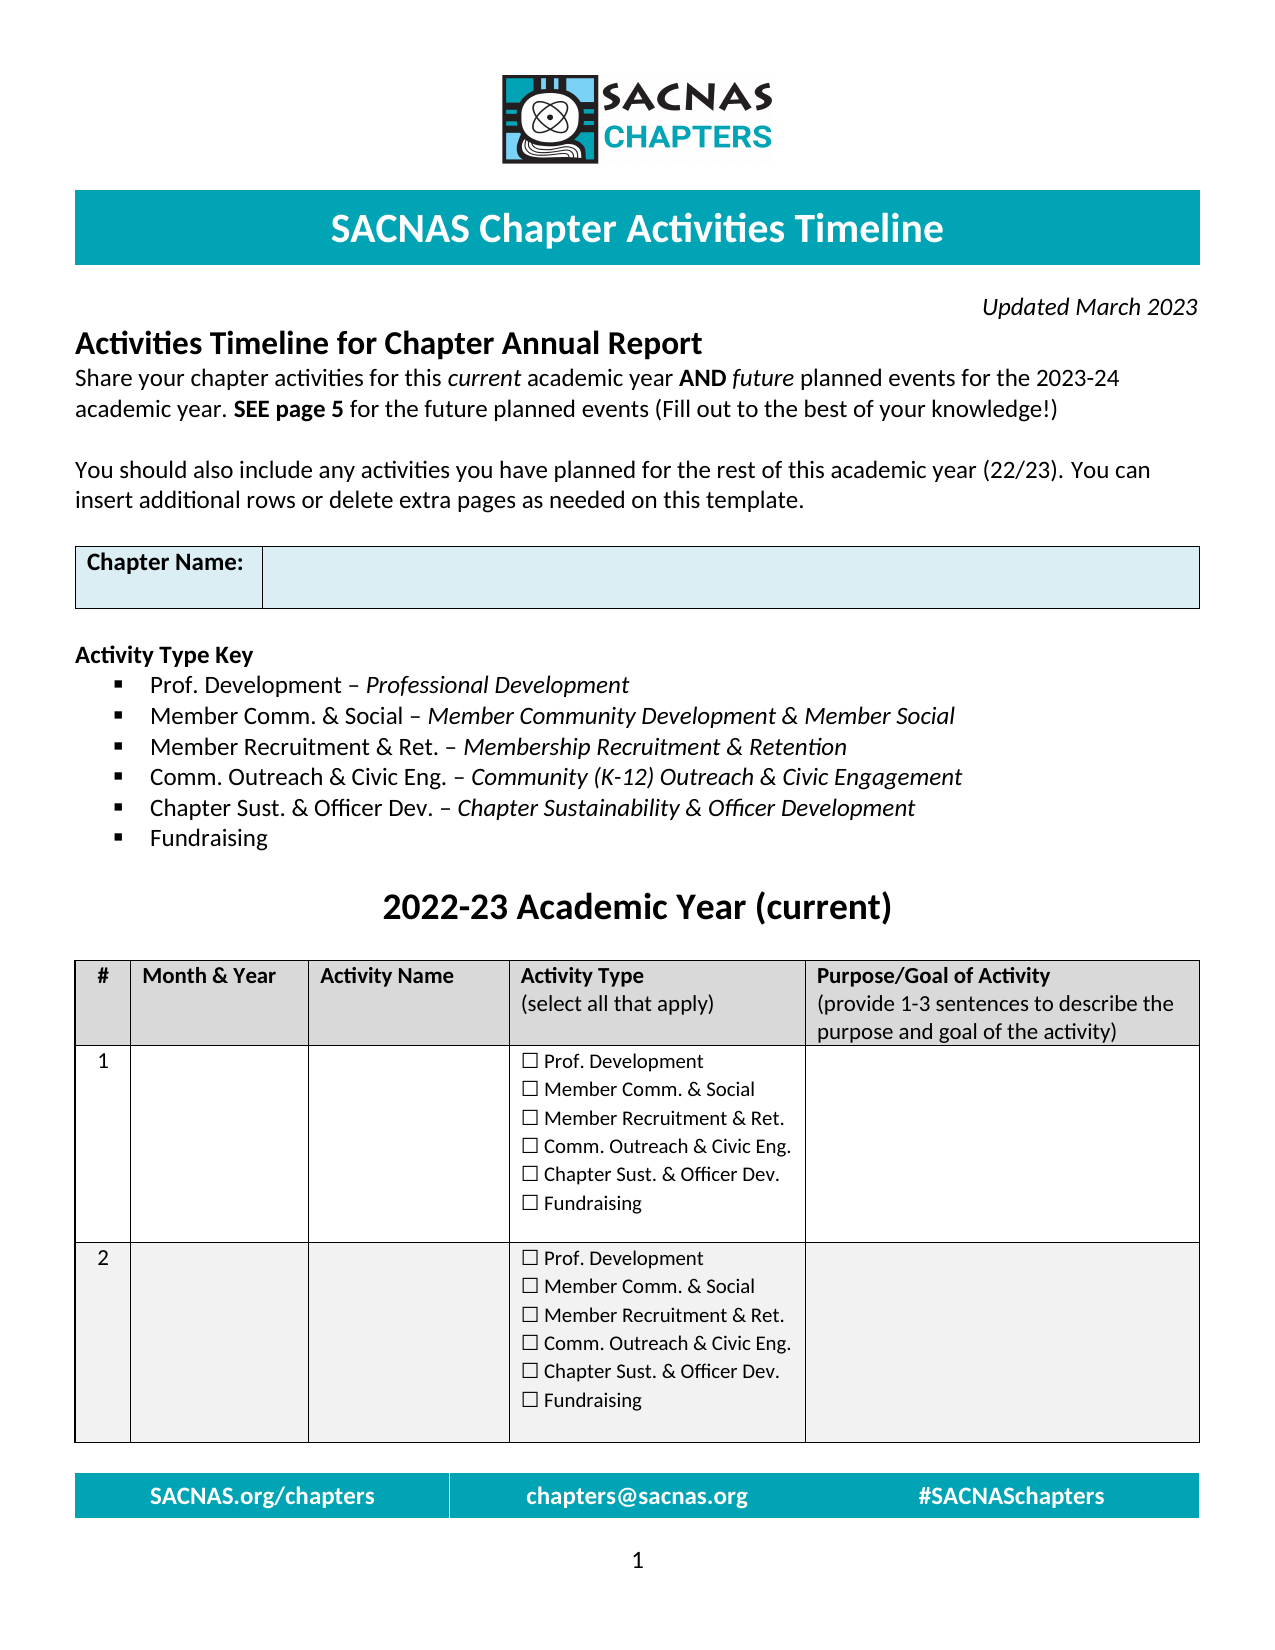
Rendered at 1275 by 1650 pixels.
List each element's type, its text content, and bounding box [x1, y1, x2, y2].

table_header Purpose/Goal of Activity (provide 1-3 sentences to describe the purpose and goal of the activity) [806, 961, 1199, 1045]
table_header # [76, 961, 130, 1045]
list Fundraising [112, 822, 1200, 853]
table_cell [806, 1243, 1199, 1442]
list Comm. Outreach & Civic Eng. – Community (K-12) Outreach & Civic Engagement [112, 761, 1200, 792]
table_header Activity Name [309, 961, 509, 1045]
list Member Recruitment & Ret. – Membership Recruitment & Retention [112, 731, 1200, 761]
text Activity Type Key [75, 639, 1200, 670]
text Activities Timeline for Chapter Annual Report [75, 322, 1200, 362]
table_cell 1 [76, 1046, 130, 1242]
table_cell [131, 1046, 308, 1242]
table_header Chapter Name: [76, 547, 262, 608]
table_cell Prof. Development Member Comm. & Social Member Recruitment & Ret. Comm. Outreach & Civic Eng. Chapter Sust. & Officer Dev. Fundraising [510, 1046, 805, 1242]
table_header Activity Type (select all that apply) [510, 961, 805, 1045]
table_cell [309, 1243, 509, 1442]
table_cell [131, 1243, 308, 1442]
table_cell Prof. Development Member Comm. & Social Member Recruitment & Ret. Comm. Outreach & Civic Eng. Chapter Sust. & Officer Dev. Fundraising [510, 1243, 805, 1442]
list Prof. Development – Professional Development [112, 670, 1200, 700]
text You should also include any activities you have planned for the rest of this academic year (22/23). You can insert additional rows or delete extra pages as needed on this template. [75, 454, 1200, 515]
table_header [263, 547, 1199, 608]
text 2022-23 Academic Year (current) [75, 853, 1200, 929]
table_cell [309, 1046, 509, 1242]
table_cell [806, 1046, 1199, 1242]
table_cell 2 [76, 1243, 130, 1442]
table_header Month & Year [131, 961, 308, 1045]
text Share your chapter activities for this current academic year AND future planned events for the 2023-24 academic year. SEE page 5 for the future planned events (Fill out to the best of your knowledge!) [75, 362, 1200, 423]
picture [502, 75, 773, 164]
list Chapter Sust. & Officer Dev. – Chapter Sustainability & Officer Development [112, 792, 1200, 822]
list Member Comm. & Social – Member Community Development & Member Social [112, 700, 1200, 731]
